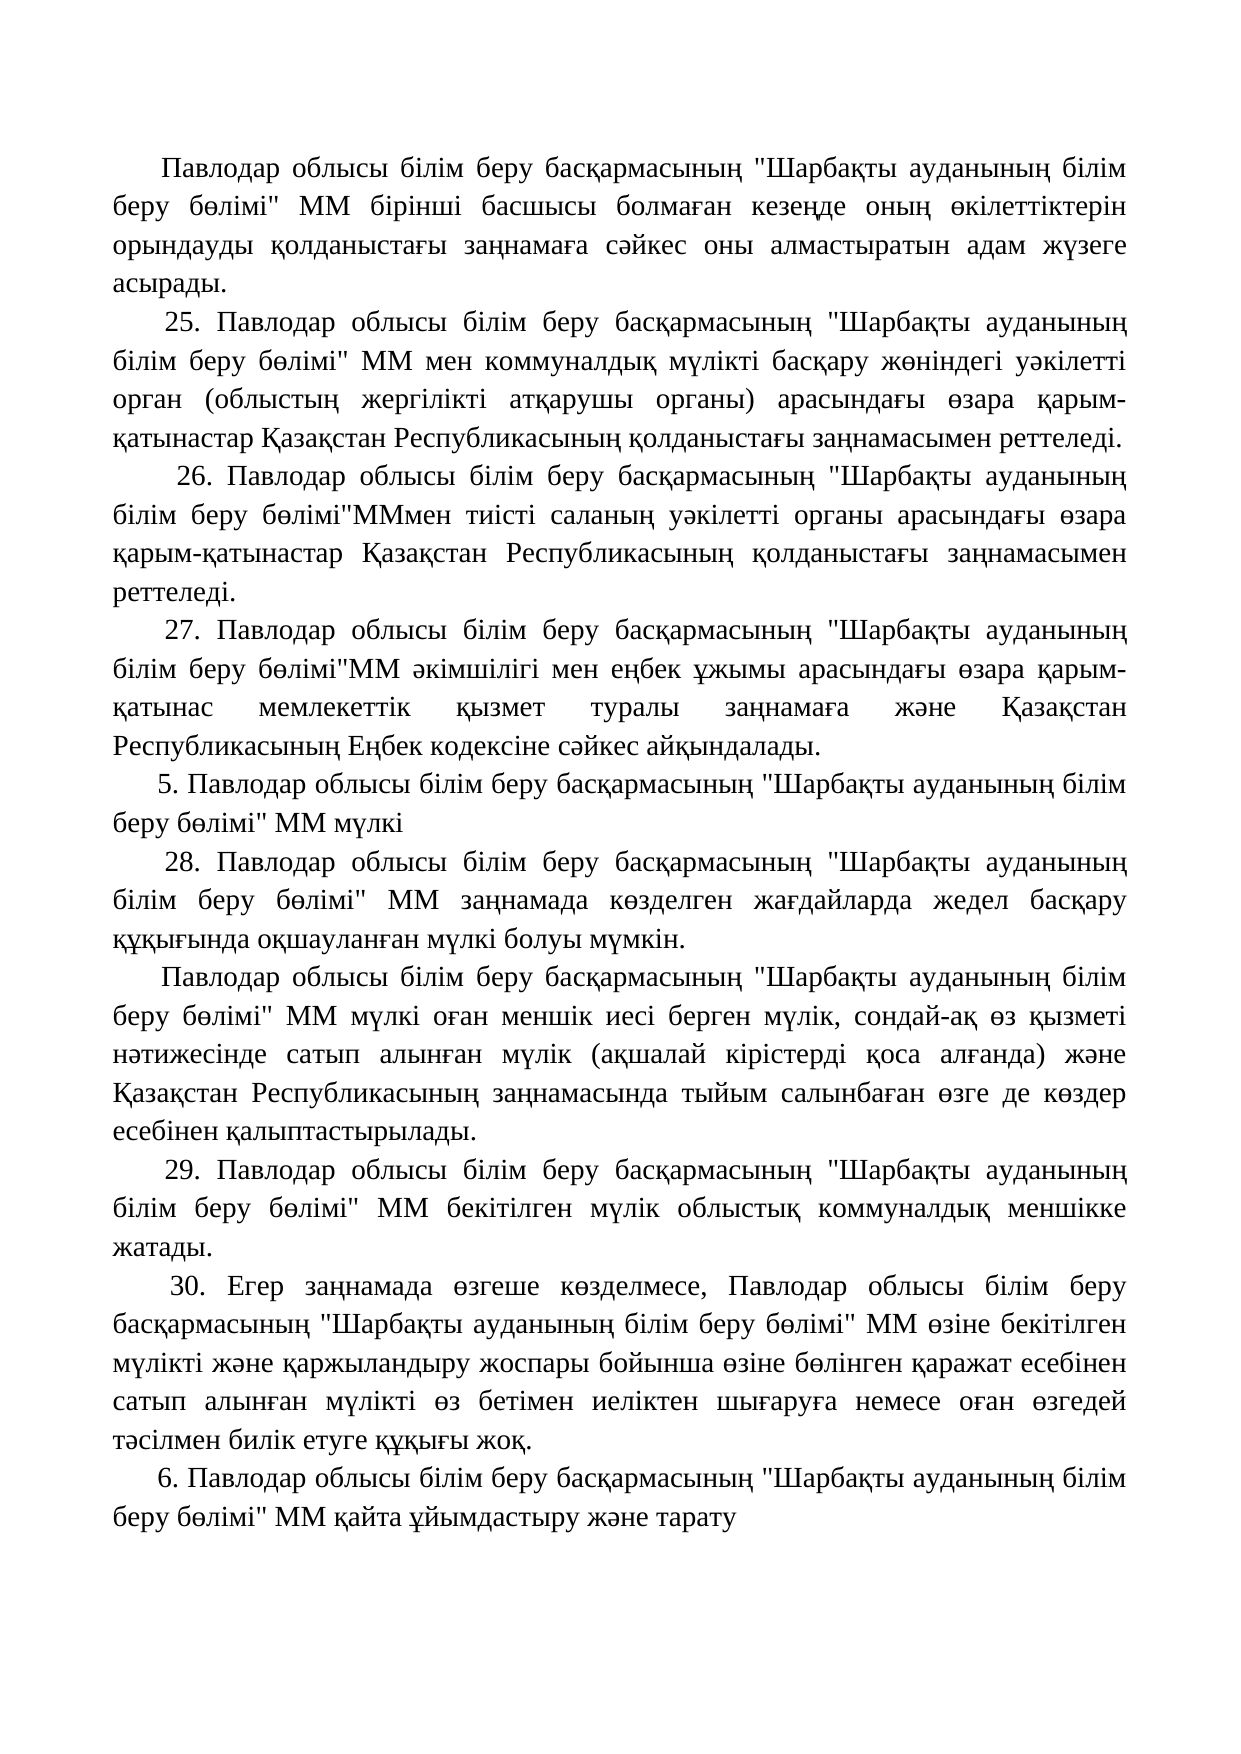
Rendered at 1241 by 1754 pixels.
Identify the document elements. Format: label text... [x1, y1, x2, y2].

text 30. Егер заңнамада өзгеше көзделмесе, Павлодар облысы білім беру басқармасының "Шарбақты ауданының білім беру бөлімі" ММ өзіне бекітілген мүлікті және қаржыландыру жоспары бойынша өзіне бөлінген қаражат есебінен сатып алынған мүлікті өз бетімен иеліктен шығаруға немесе оған өзгедей тәсілмен билік етуге құқығы жоқ. [112, 1268, 1128, 1455]
text 26. Павлодар облысы білім беру басқармасының "Шарбақты ауданының білім беру бөлімі"ММмен тиісті саланың уәкілетті органы арасындағы өзара қарым-қатынастар Қазақстан Республикасының қолданыстағы заңнамасымен реттеледі. [112, 458, 1128, 607]
text Павлодар облысы білім беру басқармасының "Шарбақты ауданының білім беру бөлімі" ММ бірінші басшысы болмаған кезеңде оның өкілеттіктерін орындауды қолданыстағы заңнамаға сәйкес оны алмастыратын адам жүзеге асырады. [112, 150, 1128, 299]
text Павлодар облысы білім беру басқармасының "Шарбақты ауданының білім беру бөлімі" ММ мүлкі оған меншік иесі берген мүлік, сондай-ақ өз қызметі нәтижесінде сатып алынған мүлік (ақшалай кірістерді қоса алғанда) және Қазақстан Республикасының заңнамасында тыйым салынбаған өзге де көздер есебінен қалыптастырылады. [112, 959, 1128, 1147]
text 29. Павлодар облысы білім беру басқармасының "Шарбақты ауданының білім беру бөлімі" ММ бекітілген мүлік облыстық коммуналдық меншікке жатады. [112, 1152, 1128, 1263]
text 6. Павлодар облысы білім беру басқармасының "Шарбақты ауданының білім беру бөлімі" ММ қайта ұйымдастыру және тарату [112, 1460, 1128, 1532]
text 25. Павлодар облысы білім беру басқармасының "Шарбақты ауданының білім беру бөлімі" ММ мен коммуналдық мүлікті басқару жөніндегі уәкілетті орган (облыстың жергілікті атқарушы органы) арасындағы өзара қарым-қатынастар Қазақстан Республикасының қолданыстағы заңнамасымен реттеледі. [112, 304, 1128, 453]
text 27. Павлодар облысы білім беру басқармасының "Шарбақты ауданының білім беру бөлімі"ММ әкімшілігі мен еңбек ұжымы арасындағы өзара қарым-қатынас мемлекеттік қызмет туралы заңнамаға және Қазақстан Республикасының Еңбек кодексіне сәйкес айқындалады. [112, 612, 1128, 762]
text 5. Павлодар облысы білім беру басқармасының "Шарбақты ауданының білім беру бөлімі" ММ мүлкі [112, 767, 1128, 839]
text 28. Павлодар облысы білім беру басқармасының "Шарбақты ауданының білім беру бөлімі" ММ заңнамада көзделген жағдайларда жедел басқару құқығында оқшауланған мүлкі болуы мүмкін. [112, 844, 1128, 954]
